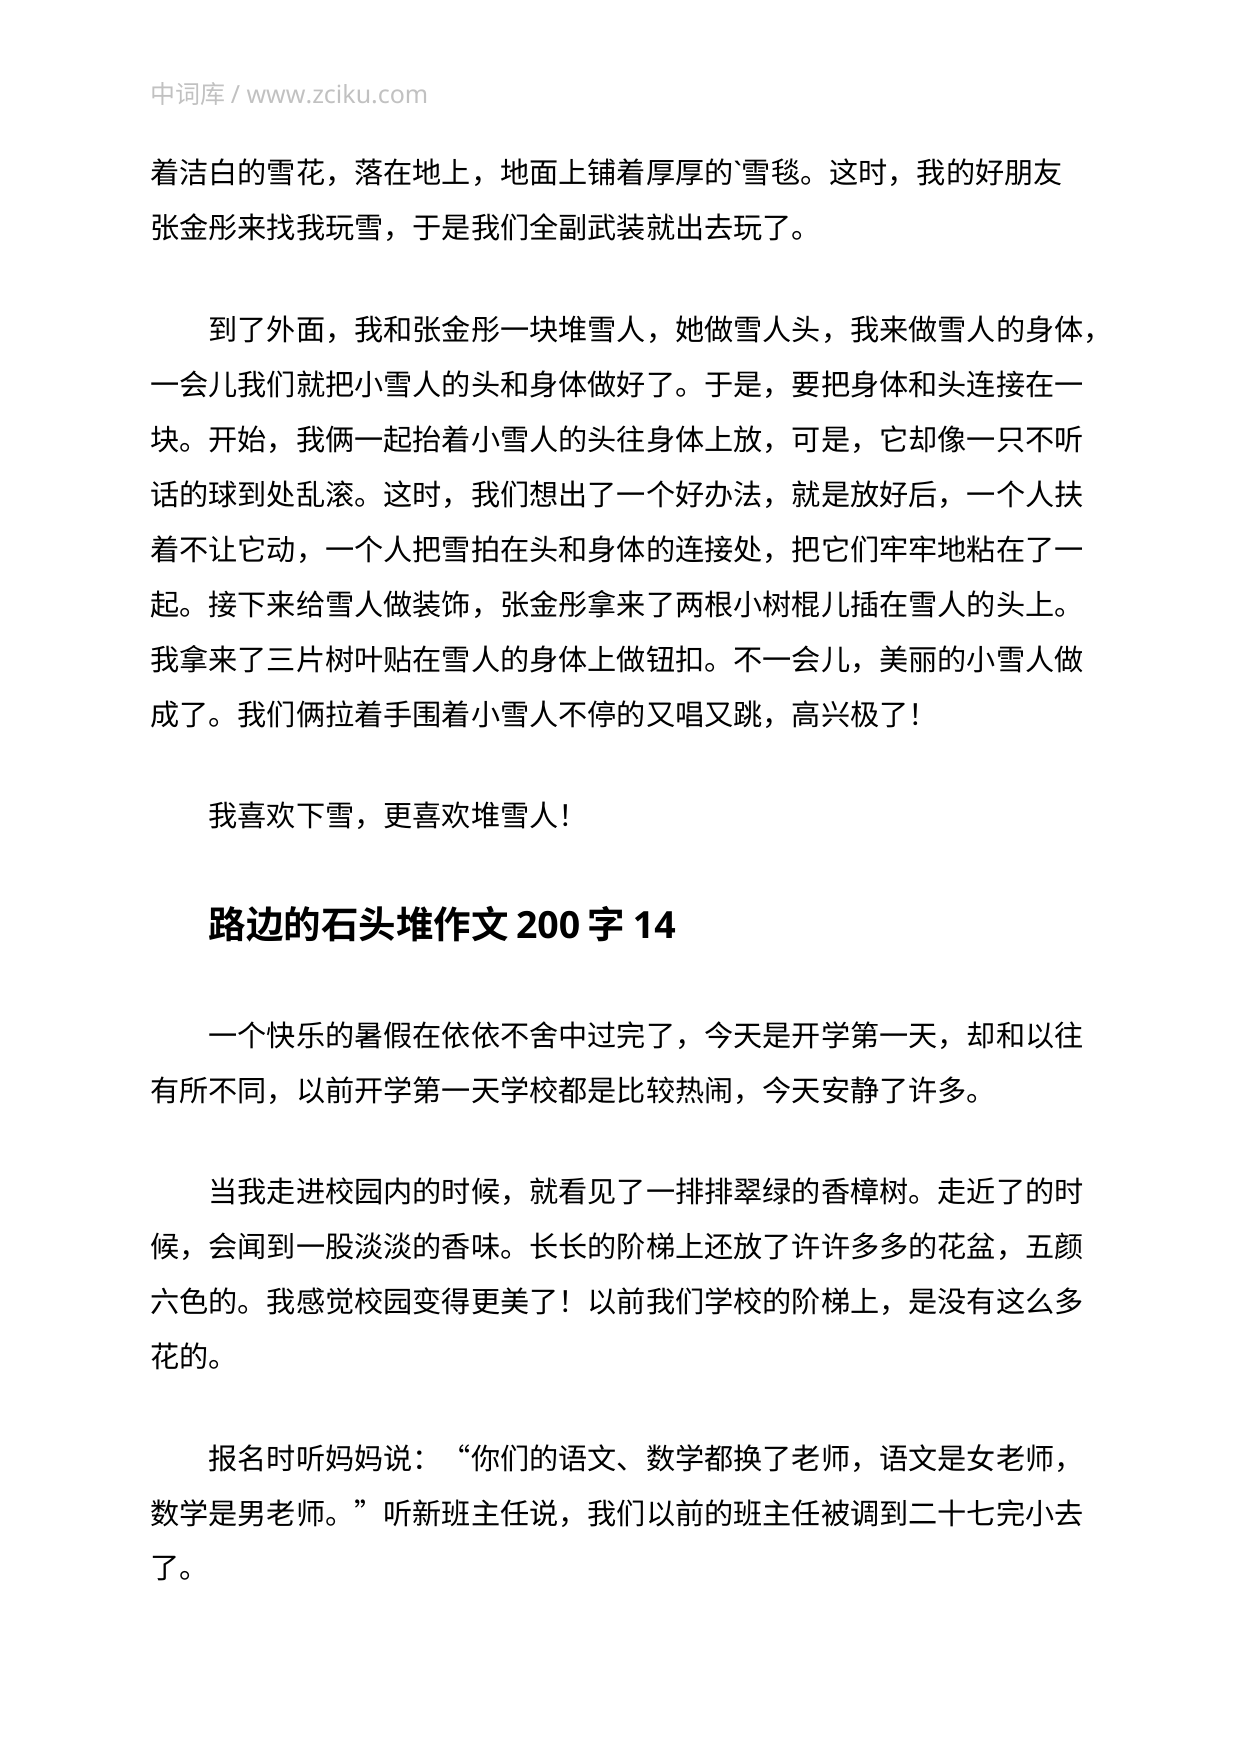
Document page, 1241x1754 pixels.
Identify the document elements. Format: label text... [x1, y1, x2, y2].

text 报名时听妈妈说：“你们的语文、数学都换了老师，语文是女老师，数学是男老师。”听新班主任说，我们以前的班主任被调到二十七完小去了。 [150, 1435, 1090, 1587]
text 到了外面，我和张金彤一块堆雪人，她做雪人头，我来做雪人的身体，一会儿我们就把小雪人的头和身体做好了。于是，要把身体和头连接在一块。开始，我俩一起抬着小雪人的头往身体上放，可是，它却像一只不听话的球到处乱滚。这时，我们想出了一个好办法，就是放好后，一个人扶着不让它动，一个人把雪拍在头和身体的连接处，把它们牢牢地粘在了一起。接下来给雪人做装饰，张金彤拿来了两根小树棍儿插在雪人的头上。我拿来了三片树叶贴在雪人的身体上做钮扣。不一会儿，美丽的小雪人做成了。我们俩拉着手围着小雪人不停的又唱又跳，高兴极了！ [150, 307, 1090, 733]
text 一个快乐的暑假在依依不舍中过完了，今天是开学第一天，却和以往有所不同，以前开学第一天学校都是比较热闹，今天安静了许多。 [150, 1012, 1090, 1109]
text 路边的石头堆作文200字14 [150, 894, 1090, 949]
text 我喜欢下雪，更喜欢堆雪人！ [150, 793, 1090, 835]
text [150, 150, 1090, 247]
text 当我走进校园内的时候，就看见了一排排翠绿的香樟树。走近了的时候，会闻到一股淡淡的香味。长长的阶梯上还放了许许多多的花盆，五颜六色的。我感觉校园变得更美了！以前我们学校的阶梯上，是没有这么多花的。 [150, 1169, 1090, 1376]
